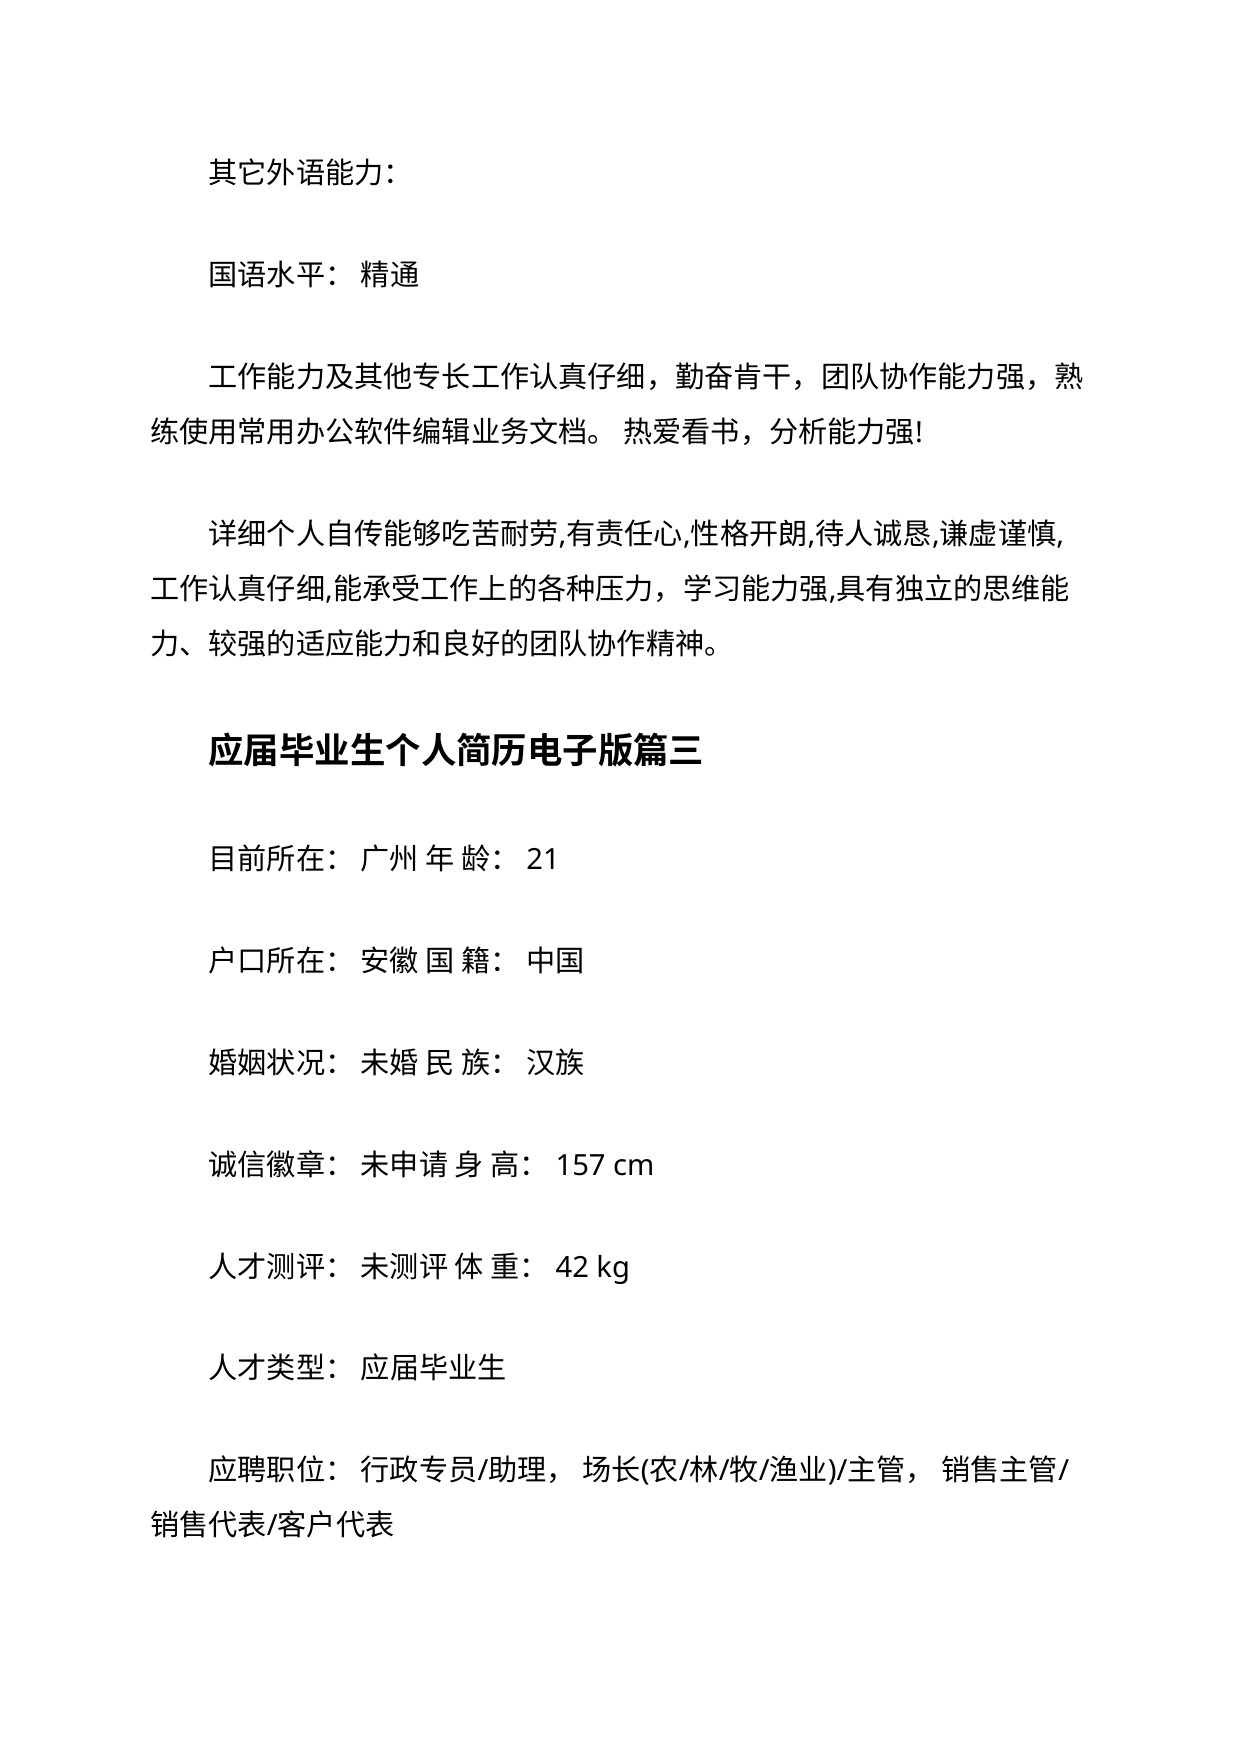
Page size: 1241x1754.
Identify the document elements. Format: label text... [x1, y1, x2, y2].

text 人才测评： 未测评 体 重： 42 kg [150, 1243, 1090, 1286]
text 工作能力及其他专长工作认真仔细，勤奋肯干，团队协作能力强，熟练使用常用办公软件编辑业务文档。 热爱看书，分析能力强! [150, 353, 1090, 451]
text 婚姻状况： 未婚 民 族： 汉族 [150, 1039, 1090, 1082]
text 诚信徽章： 未申请 身 高： 157 cm [150, 1141, 1090, 1183]
text 其它外语能力： [150, 150, 1090, 192]
text 目前所在： 广州 年 龄： 21 [150, 836, 1090, 878]
text 国语水平： 精通 [150, 252, 1090, 294]
text 应聘职位： 行政专员/助理， 场长(农/林/牧/渔业)/主管， 销售主管/销售代表/客户代表 [150, 1447, 1090, 1544]
text 户口所在： 安徽 国 籍： 中国 [150, 938, 1090, 980]
text 应届毕业生个人简历电子版篇三 [150, 722, 1090, 773]
text 详细个人自传能够吃苦耐劳,有责任心,性格开朗,待人诚恳,谦虚谨慎,工作认真仔细,能承受工作上的各种压力，学习能力强,具有独立的思维能力、较强的适应能力和良好的团队协作精神。 [150, 510, 1090, 663]
text 人才类型： 应届毕业生 [150, 1345, 1090, 1387]
